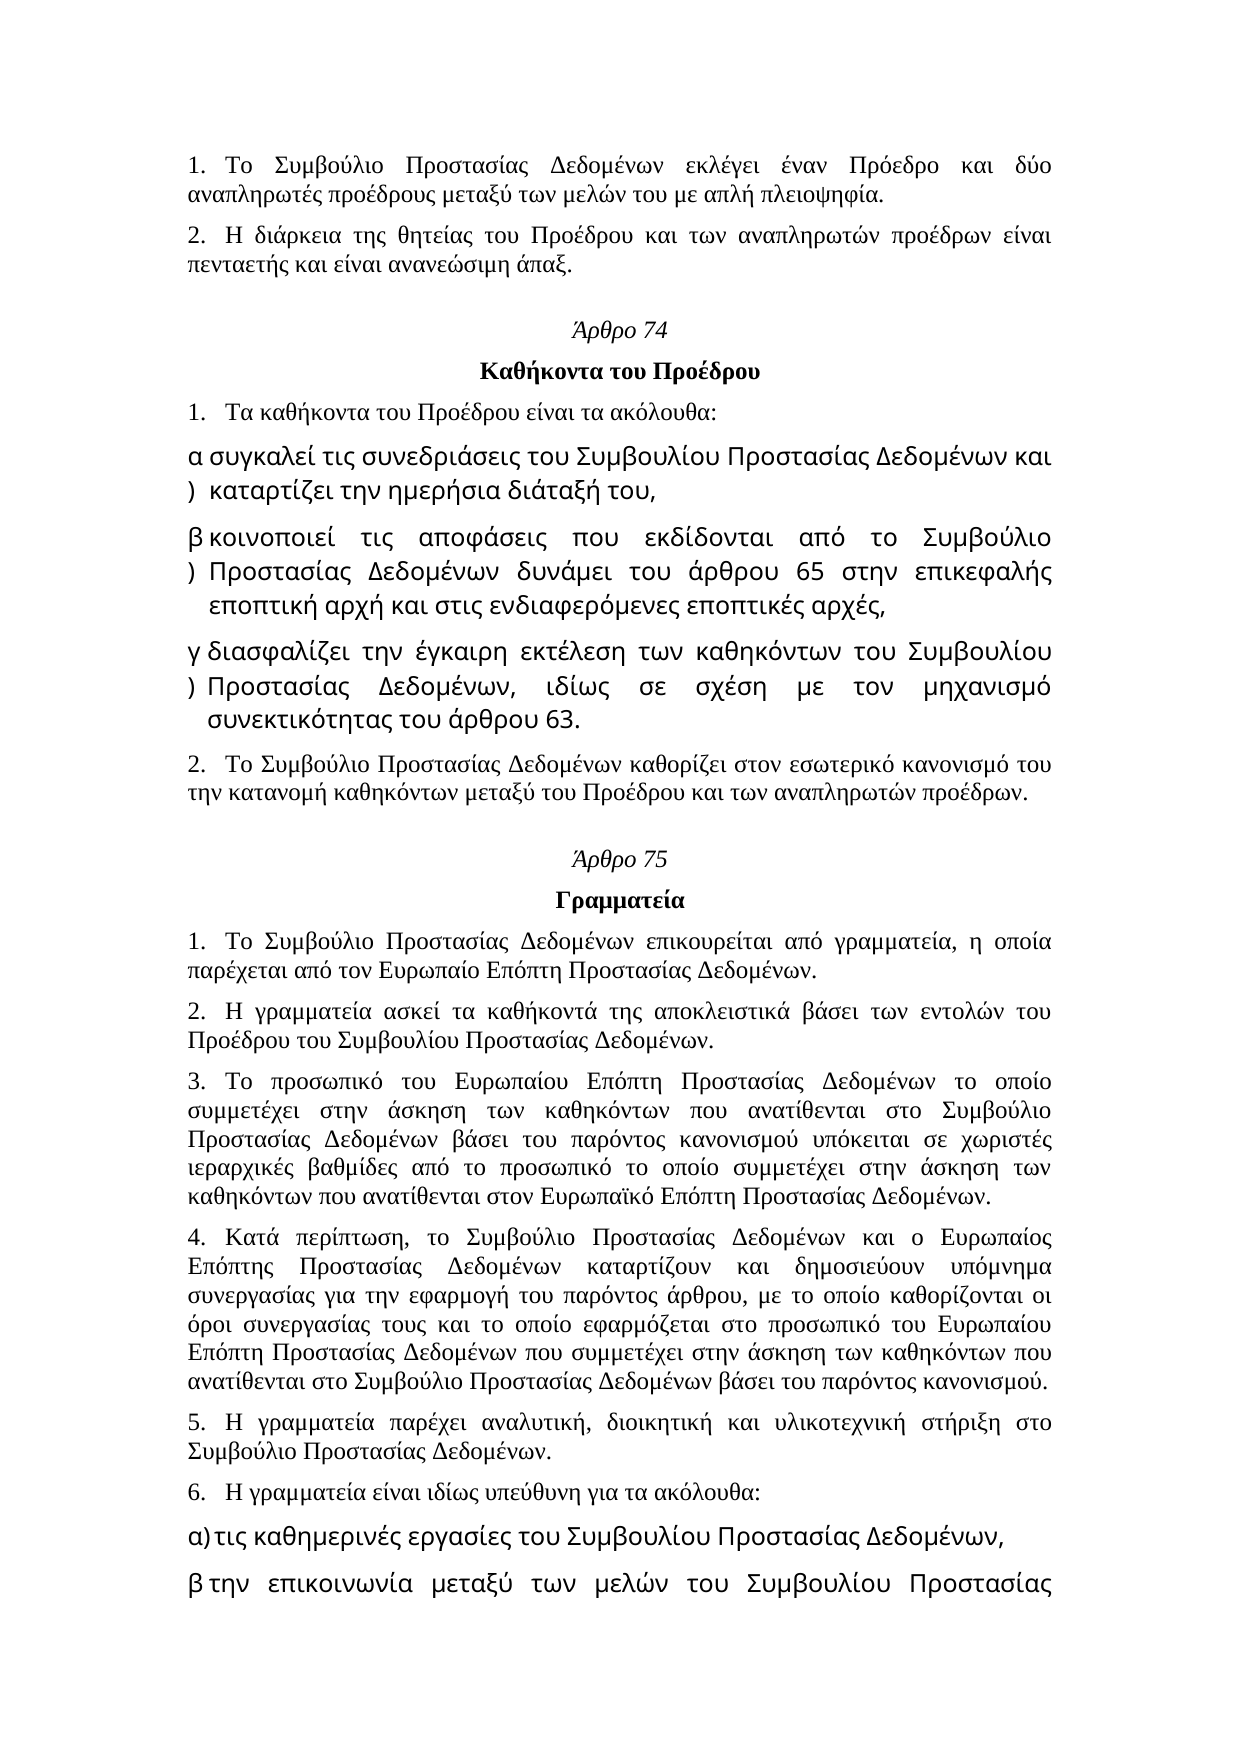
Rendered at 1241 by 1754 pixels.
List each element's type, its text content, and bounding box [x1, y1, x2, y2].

text 4. Κατά περίπτωση, το Συμβούλιο Προστασίας Δεδομένων και ο Ευρωπαίος Επόπτης Προστασίας Δεδομένων καταρτίζουν και δημοσιεύουν υπόμνημα συνεργασίας για την εφαρμογή του παρόντος άρθρου, με το οποίο καθορίζονται οι όροι συνεργασίας τους και το οποίο εφαρμόζεται στο προσωπικό του Ευρωπαίου Επόπτη Προστασίας Δεδομένων που συμμετέχει στην άσκηση των καθηκόντων που ανατίθενται στο Συμβούλιο Προστασίας Δεδομένων βάσει του παρόντος κανονισμού. [187, 1222, 1053, 1395]
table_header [209, 1553, 1053, 1599]
table_header διασφαλίζει την έγκαιρη εκτέλεση των καθηκόντων του Συμβουλίου Προστασίας Δεδομένων, ιδίως σε σχέση με τον μηχανισμό συνεκτικότητας του άρθρου 63. [207, 622, 1053, 736]
text 2. Η γραμματεία ασκεί τα καθήκοντά της αποκλειστικά βάσει των εντολών του Προέδρου του Συμβουλίου Προστασίας Δεδομένων. [187, 996, 1053, 1054]
text Άρθρο 74 [187, 315, 1053, 344]
table_header α) [188, 1506, 214, 1553]
text 1. Το Συμβούλιο Προστασίας Δεδομένων εκλέγει έναν Πρόεδρο και δύο αναπληρωτές προέδρους μεταξύ των μελών του με απλή πλειοψηφία. [187, 150, 1053, 207]
text 2. Η διάρκεια της θητείας του Προέδρου και των αναπληρωτών προέδρων είναι πενταετής και είναι ανανεώσιμη άπαξ. [187, 220, 1053, 277]
text 5. Η γραμματεία παρέχει αναλυτική, διοικητική και υλικοτεχνική στήριξη στο Συμβούλιο Προστασίας Δεδομένων. [187, 1407, 1053, 1465]
text 1. Τα καθήκοντα του Προέδρου είναι τα ακόλουθα: [187, 397, 1053, 426]
table_header συγκαλεί τις συνεδριάσεις του Συμβουλίου Προστασίας Δεδομένων και καταρτίζει την ημερήσια διάταξή του, [209, 426, 1053, 507]
text 2. Το Συμβούλιο Προστασίας Δεδομένων καθορίζει στον εσωτερικό κανονισμό του την κατανομή καθηκόντων μεταξύ του Προέδρου και των αναπληρωτών προέδρων. [187, 749, 1053, 806]
text 6. Η γραμματεία είναι ιδίως υπεύθυνη για τα ακόλουθα: [187, 1477, 1053, 1506]
table_header α) [188, 426, 209, 507]
table_header β) [188, 1553, 208, 1599]
table_header β) [188, 507, 208, 622]
table_header γ) [188, 622, 207, 736]
text Γραμματεία [187, 885, 1053, 914]
table_header κοινοποιεί τις αποφάσεις που εκδίδονται από το Συμβούλιο Προστασίας Δεδομένων δυνάμει του άρθρου 65 στην επικεφαλής εποπτική αρχή και στις ενδιαφερόμενες εποπτικές αρχές, [209, 507, 1053, 622]
text Καθήκοντα του Προέδρου [187, 356, 1053, 385]
text 1. Το Συμβούλιο Προστασίας Δεδομένων επικουρείται από γραμματεία, η οποία παρέχεται από τον Ευρωπαίο Επόπτη Προστασίας Δεδομένων. [187, 926, 1053, 984]
text 3. Το προσωπικό του Ευρωπαίου Επόπτη Προστασίας Δεδομένων το οποίο συμμετέχει στην άσκηση των καθηκόντων που ανατίθενται στο Συμβούλιο Προστασίας Δεδομένων βάσει του παρόντος κανονισμού υπόκειται σε χωριστές ιεραρχικές βαθμίδες από το προσωπικό το οποίο συμμετέχει στην άσκηση των καθηκόντων που ανατίθενται στον Ευρωπαϊκό Επόπτη Προστασίας Δεδομένων. [187, 1066, 1053, 1210]
table_header τις καθημερινές εργασίες του Συμβουλίου Προστασίας Δεδομένων, [214, 1506, 1053, 1553]
text Άρθρο 75 [187, 844, 1053, 872]
